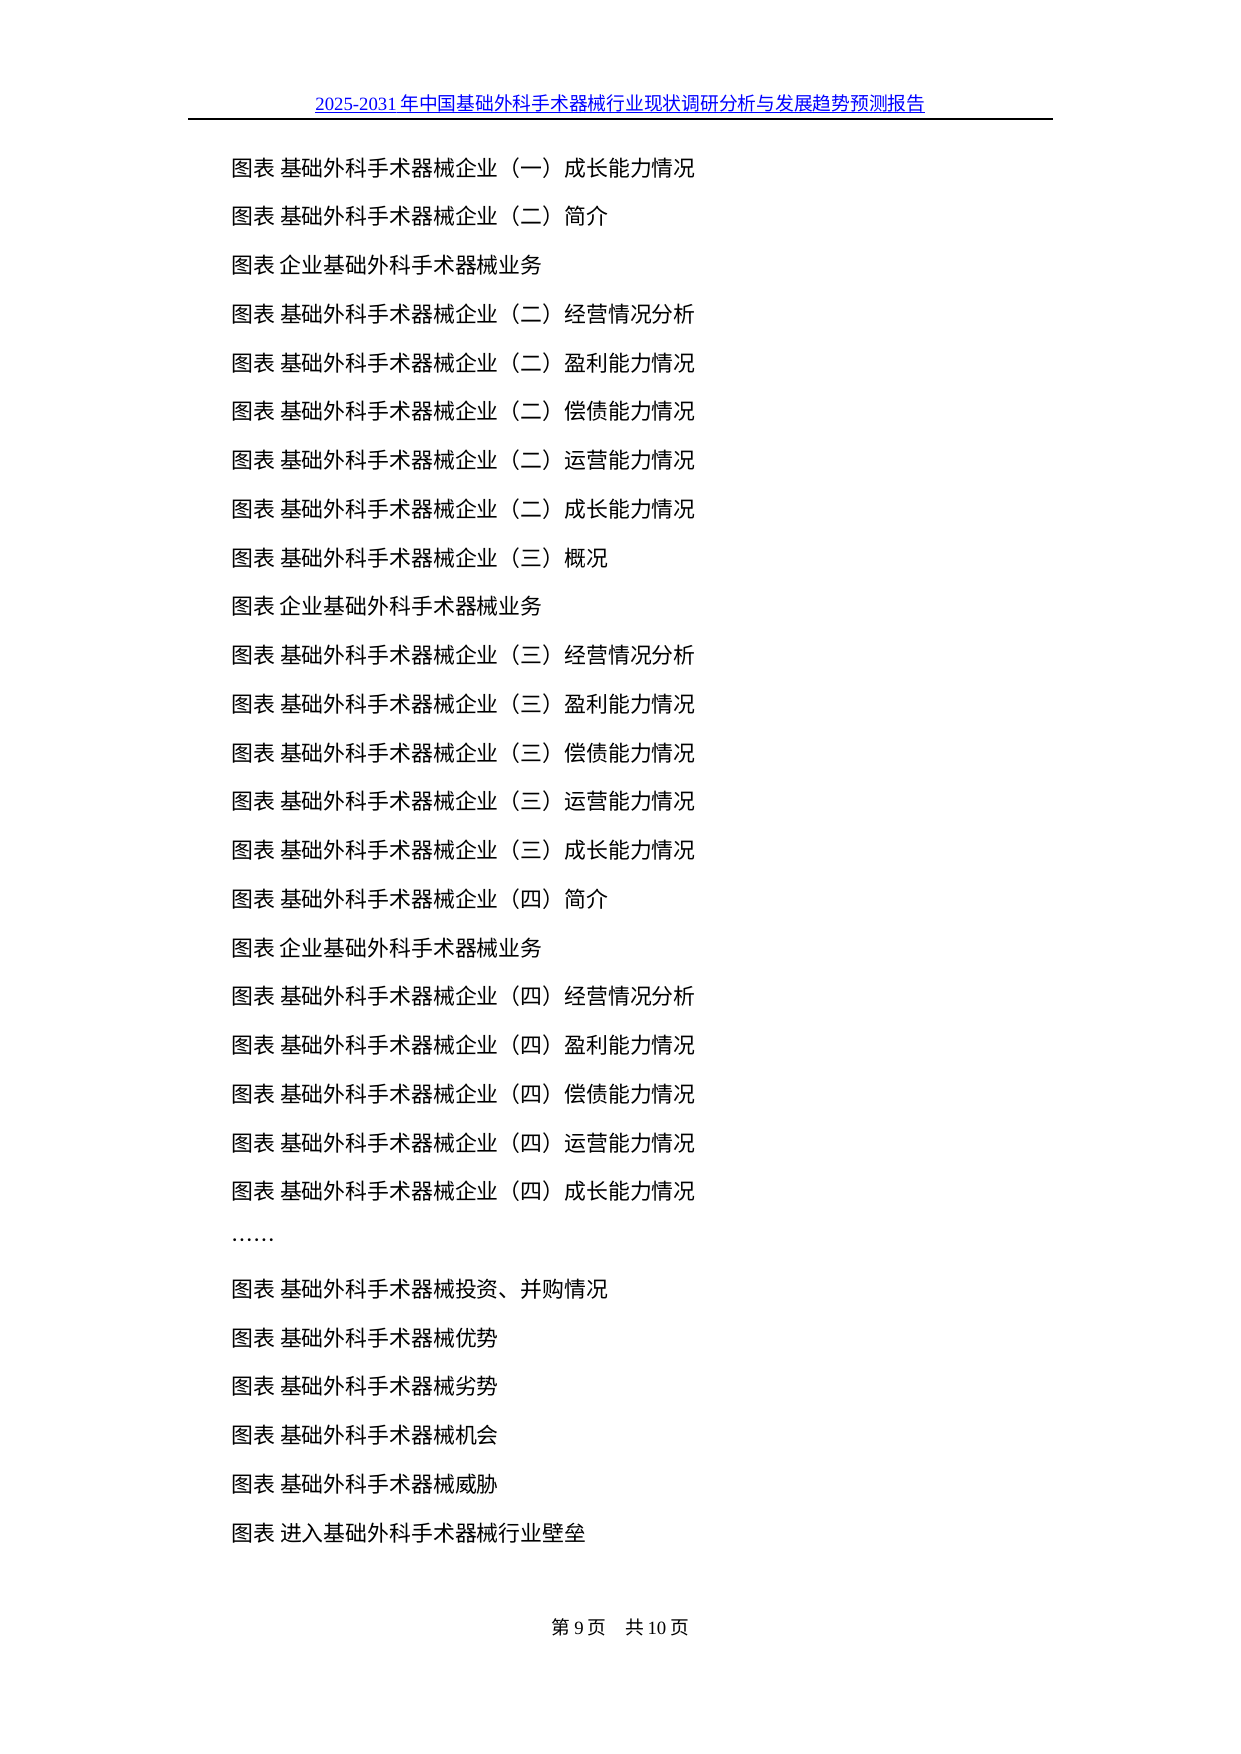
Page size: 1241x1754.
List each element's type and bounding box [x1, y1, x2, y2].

text [187, 150, 1053, 1548]
